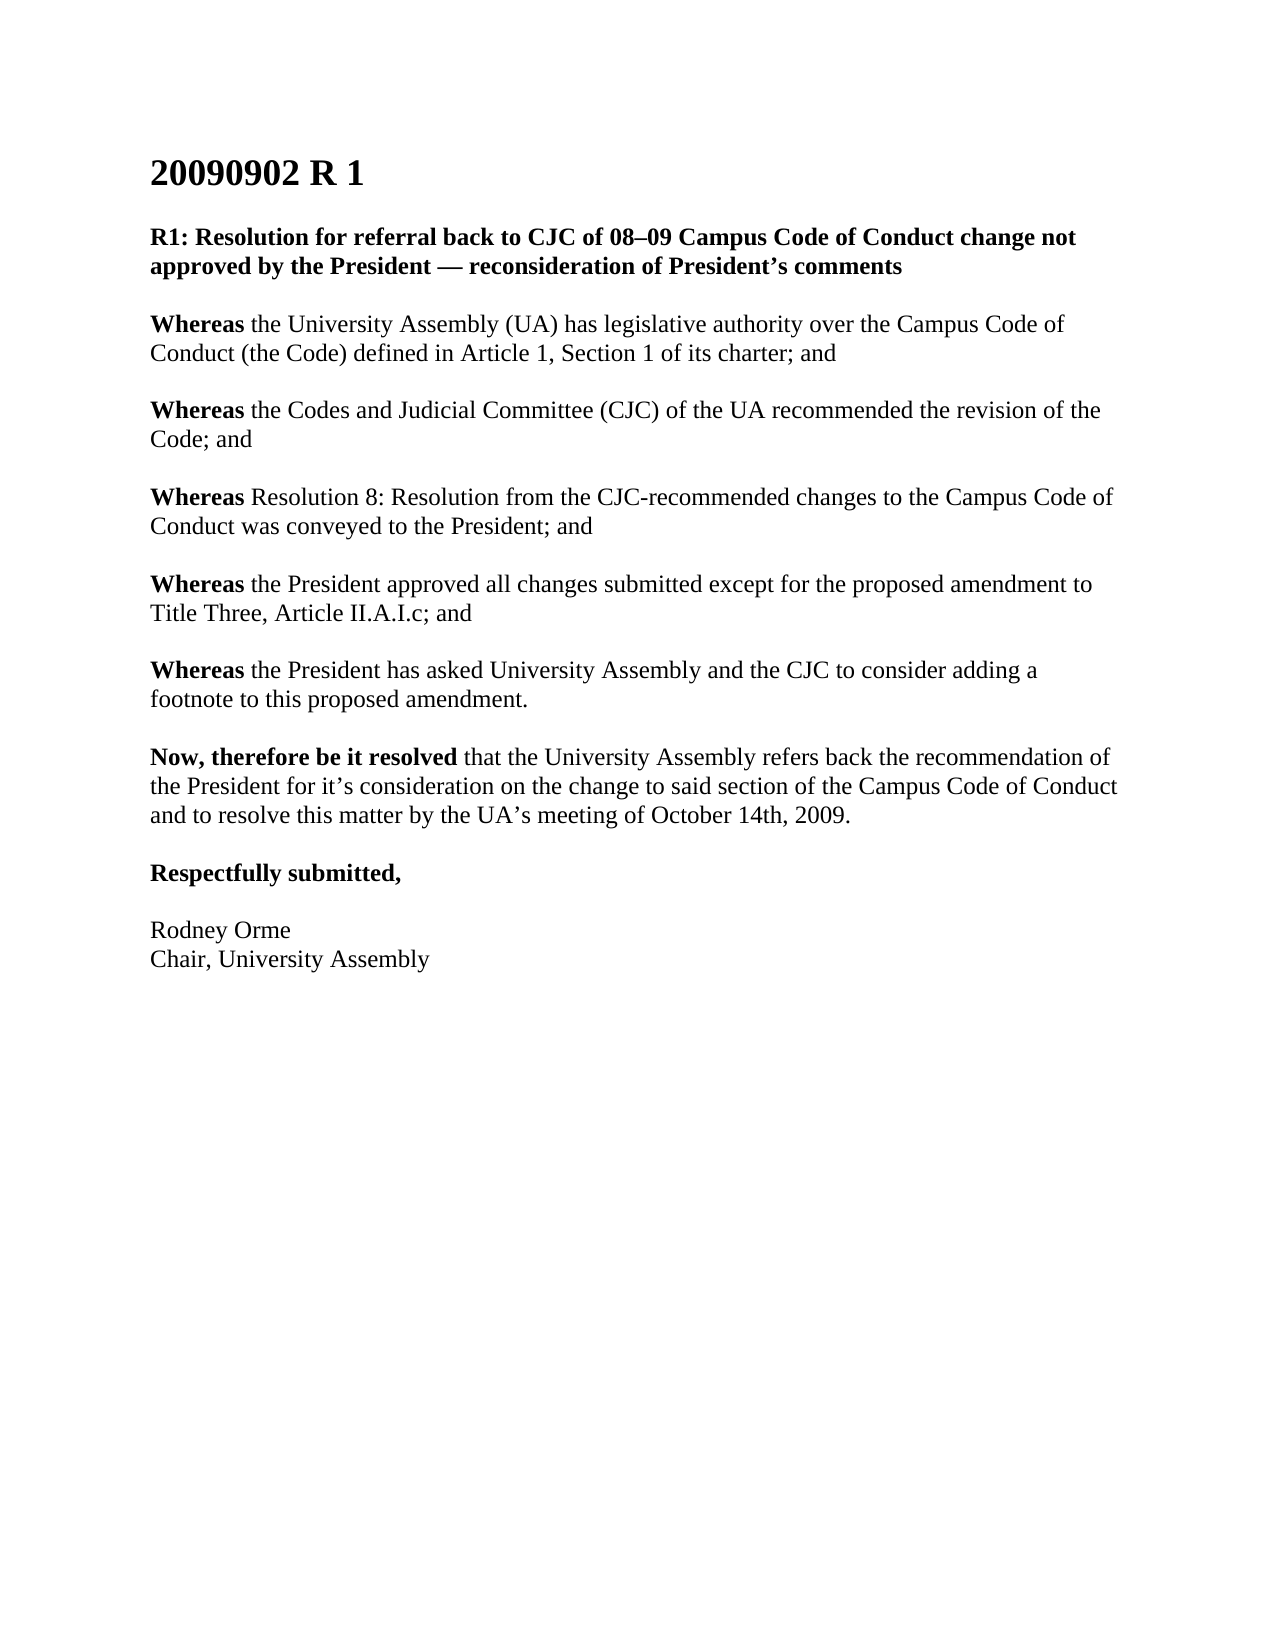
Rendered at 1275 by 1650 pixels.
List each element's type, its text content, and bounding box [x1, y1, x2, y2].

text Whereas the Codes and Judicial Committee (CJC) of the UA recommended the revision of the Code; and [150, 396, 1125, 453]
text Whereas the President has asked University Assembly and the CJC to consider adding a footnote to this proposed amendment. [150, 656, 1125, 713]
text Whereas Resolution 8: Resolution from the CJC-recommended changes to the Campus Code of Conduct was conveyed to the President; and [150, 482, 1125, 540]
text Whereas the University Assembly (UA) has legislative authority over the Campus Code of Conduct (the Code) defined in Article 1, Section 1 of its charter; and [150, 309, 1125, 366]
text Respectfully submitted, [150, 858, 1125, 886]
text Rodney Orme Chair, University Assembly [150, 916, 1125, 973]
text R1: Resolution for referral back to CJC of 08–09 Campus Code of Conduct change not approved by the President — reconsideration of President’s comments [150, 222, 1125, 280]
text 20090902 R 1 [150, 150, 1125, 193]
text Whereas the President approved all changes submitted except for the proposed amendment to Title Three, Article II.A.I.c; and [150, 569, 1125, 626]
text Now, therefore be it resolved that the University Assembly refers back the recommendation of the President for it’s consideration on the change to said section of the Campus Code of Conduct and to resolve this matter by the UA’s meeting of October 14th, 2009. [150, 742, 1125, 828]
